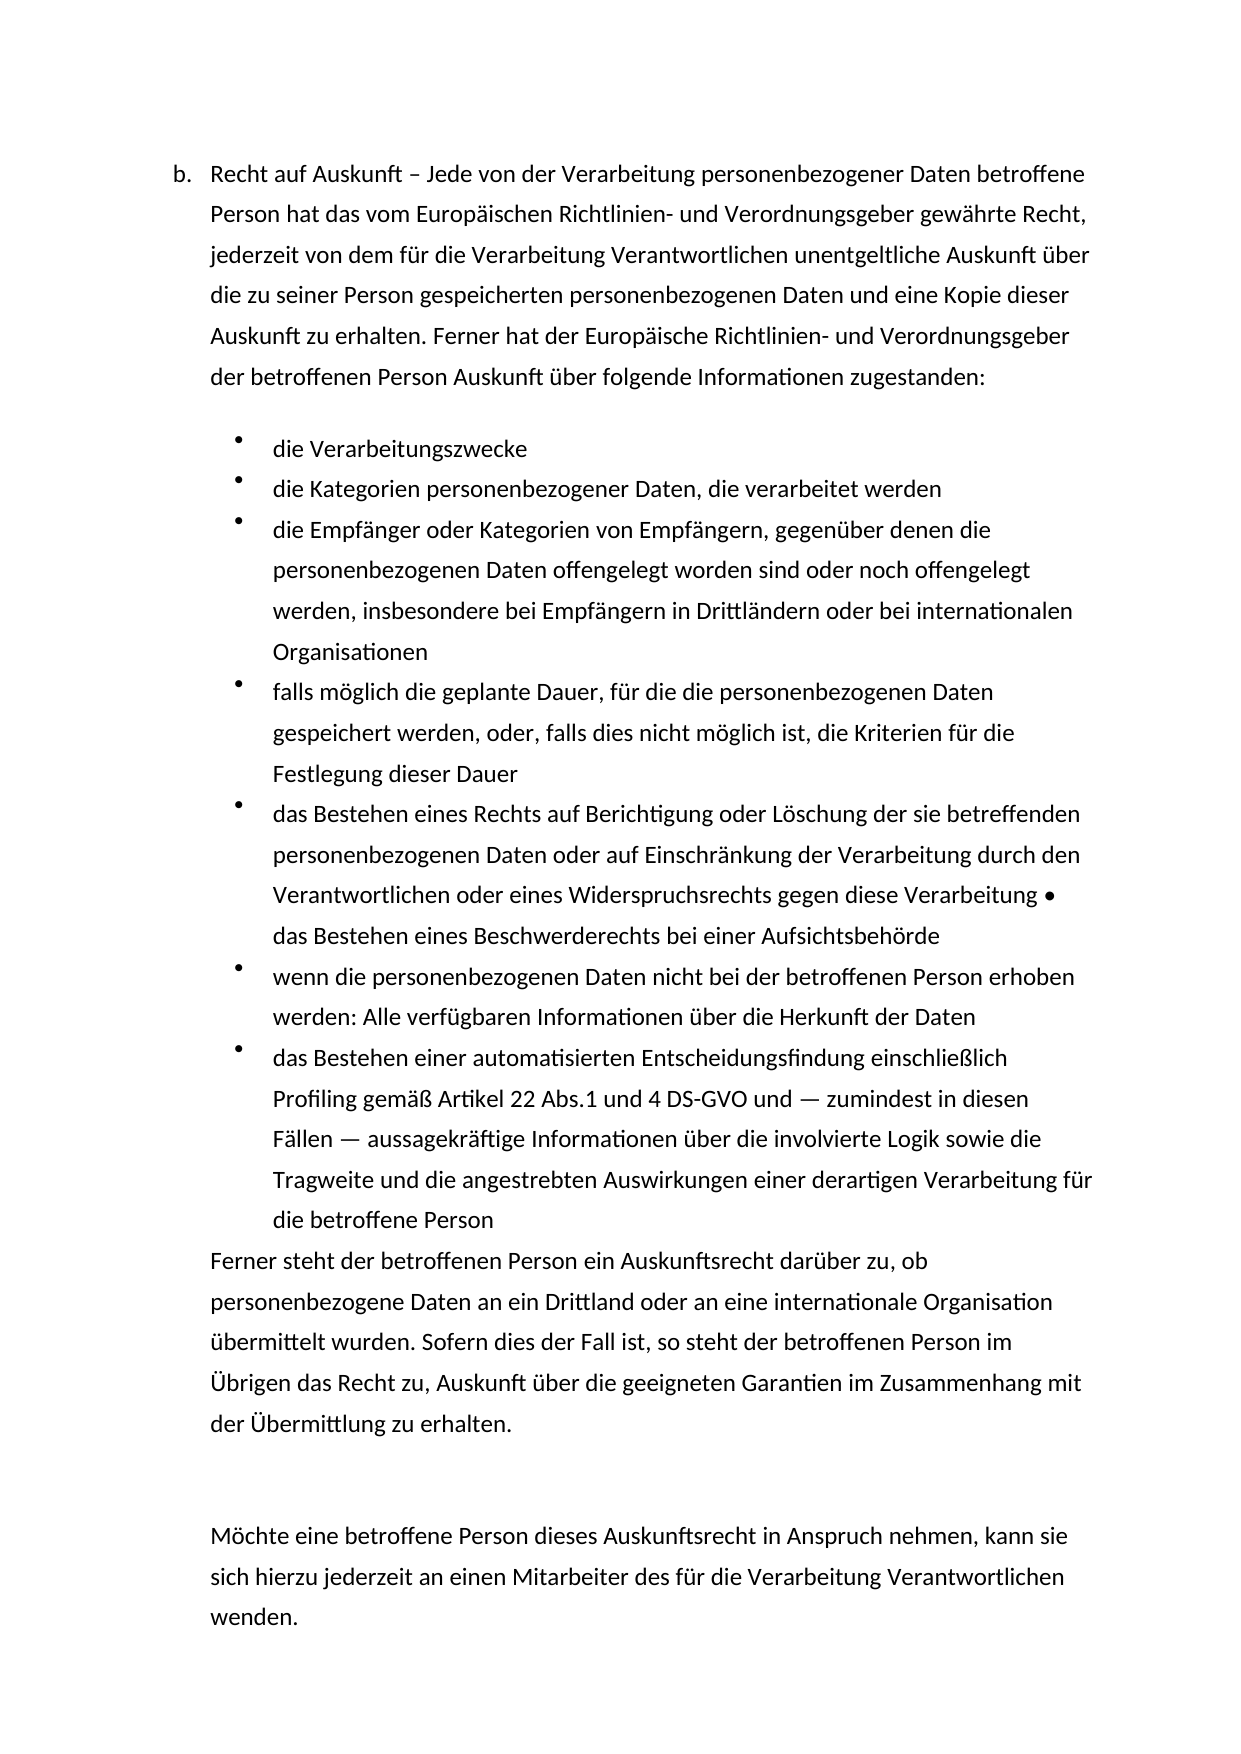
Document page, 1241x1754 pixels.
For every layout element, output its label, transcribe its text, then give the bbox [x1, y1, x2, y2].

text Ferner steht der betroffenen Person ein Auskunftsrecht darüber zu, ob personenbezogene Daten an ein Drittland oder an eine internationale Organisation übermittelt wurden. Sofern dies der Fall ist, so steht der betroffenen Person im Übrigen das Recht zu, Auskunft über die geeigneten Garantien im Zusammenhang mit der Übermittlung zu erhalten. [210, 1235, 1093, 1438]
list die Empfänger oder Kategorien von Empfängern, gegenüber denen die personenbezogenen Daten offengelegt worden sind oder noch offengelegt werden, insbesondere bei Empfängern in Drittländern oder bei internationalen Organisationen [235, 504, 1093, 666]
list das Bestehen einer automatisierten Entscheidungsfindung einschließlich Profiling gemäß Artikel 22 Abs.1 und 4 DS-GVO und — zumindest in diesen Fällen — aussagekräftige Informationen über die involvierte Logik sowie die Tragweite und die angestrebten Auswirkungen einer derartigen Verarbeitung für die betroffene Person [235, 1032, 1093, 1235]
list wenn die personenbezogenen Daten nicht bei der betroffenen Person erhoben werden: Alle verfügbaren Informationen über die Herkunft der Daten [235, 951, 1093, 1032]
text Möchte eine betroffene Person dieses Auskunftsrecht in Anspruch nehmen, kann sie sich hierzu jederzeit an einen Mitarbeiter des für die Verarbeitung Verantwortlichen wenden. [210, 1510, 1093, 1632]
list Recht auf Auskunft – Jede von der Verarbeitung personenbezogener Daten betroffene Person hat das vom Europäischen Richtlinien- und Verordnungsgeber gewährte Recht, jederzeit von dem für die Verarbeitung Verantwortlichen unentgeltliche Auskunft über die zu seiner Person gespeicherten personenbezogenen Daten und eine Kopie dieser Auskunft zu erhalten. Ferner hat der Europäische Richtlinien- und Verordnungsgeber der betroffenen Person Auskunft über folgende Informationen zugestanden: [173, 148, 1093, 391]
list das Bestehen eines Rechts auf Berichtigung oder Löschung der sie betreffenden personenbezogenen Daten oder auf Einschränkung der Verarbeitung durch den Verantwortlichen oder eines Widerspruchsrechts gegen diese Verarbeitung • das Bestehen eines Beschwerderechts bei einer Aufsichtsbehörde [235, 788, 1093, 951]
list die Kategorien personenbezogener Daten, die verarbeitet werden [235, 463, 1093, 504]
list falls möglich die geplante Dauer, für die die personenbezogenen Daten gespeichert werden, oder, falls dies nicht möglich ist, die Kriterien für die Festlegung dieser Dauer [235, 666, 1093, 788]
list die Verarbeitungszwecke [235, 423, 1093, 463]
